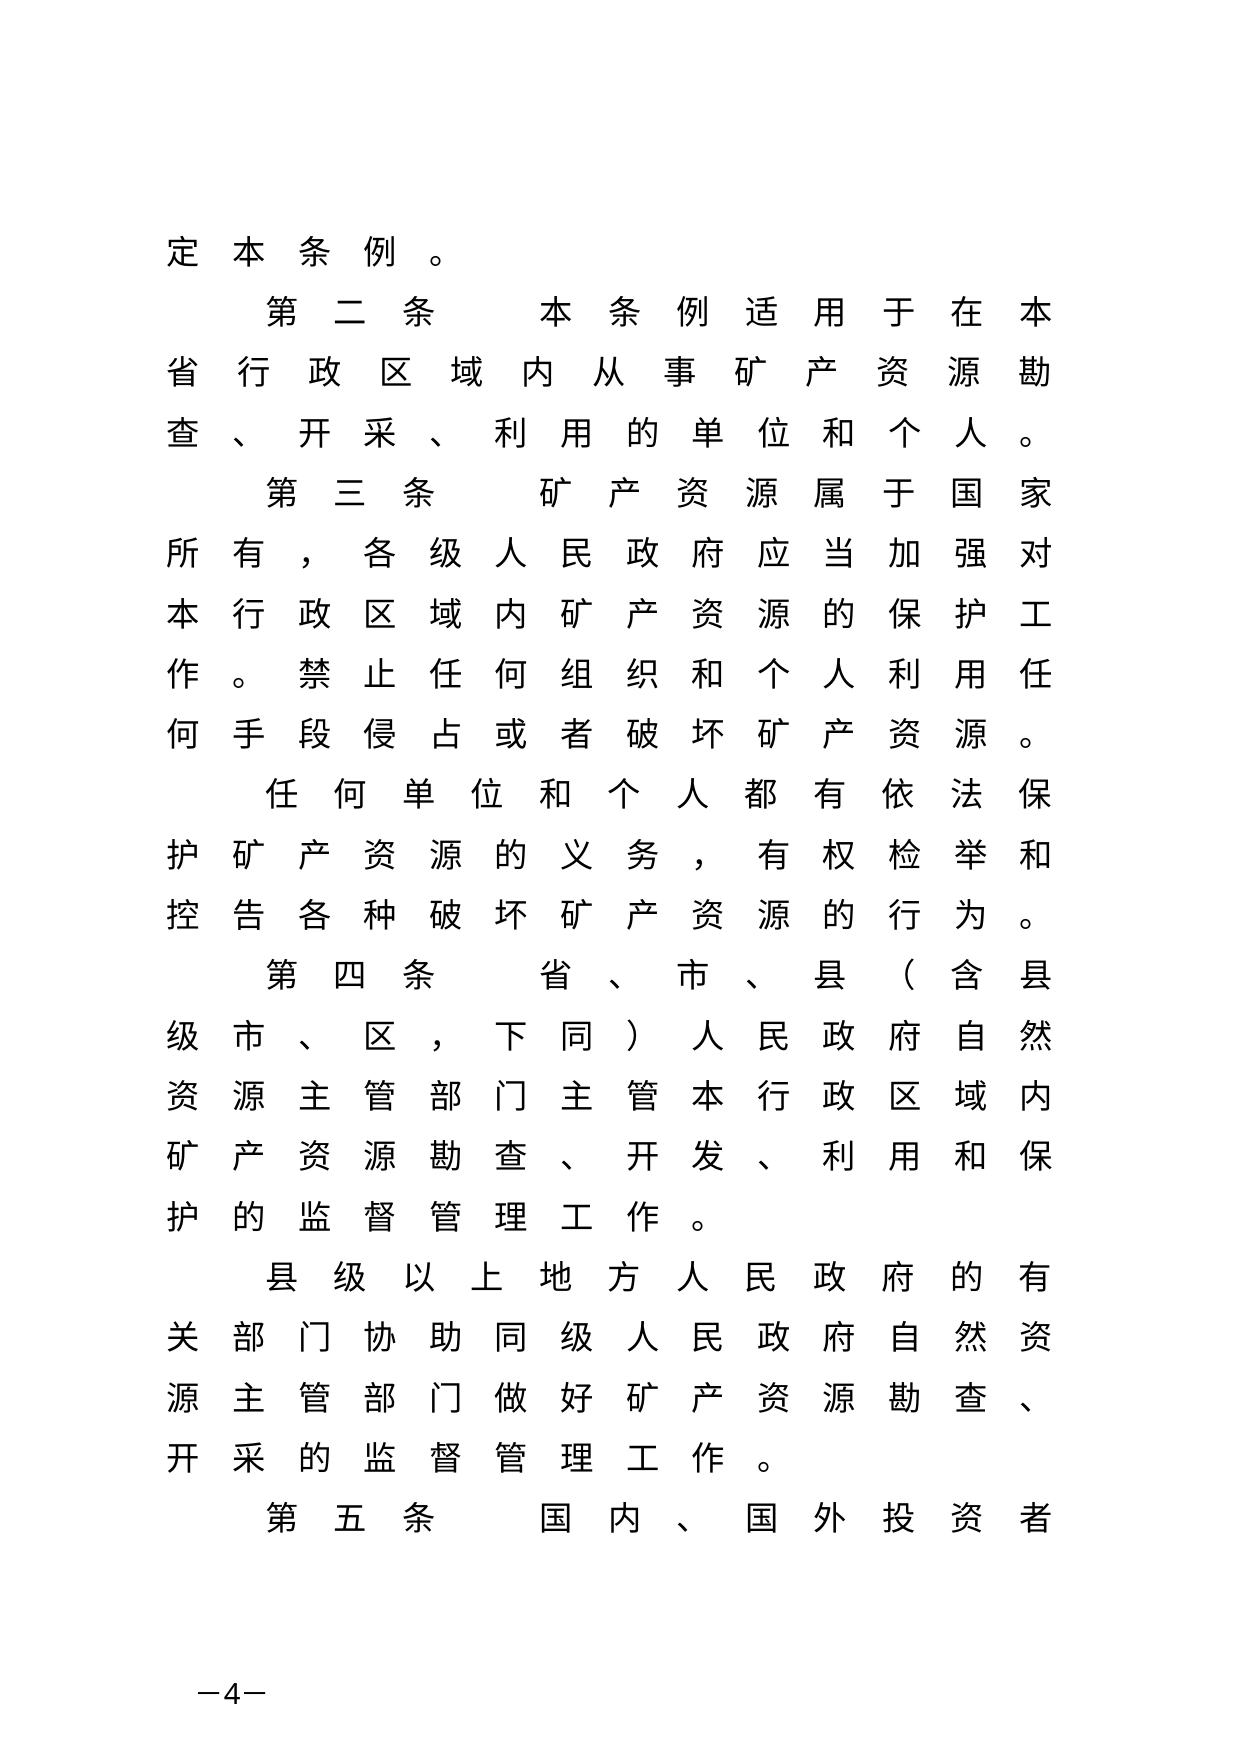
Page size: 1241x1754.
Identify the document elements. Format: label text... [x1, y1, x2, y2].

text 任何单位和个人都有依法保护矿产资源的义务，有权检举和控告各种破坏矿产资源的行为。 [167, 762, 1085, 943]
text 第四条 省、市、县（含县级市、区，下同）人民政府自然资源主管部门主管本行政区域内矿产资源勘查、开发、利用和保护的监督管理工作。 [167, 943, 1085, 1245]
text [167, 1486, 1085, 1546]
text 第三条 矿产资源属于国家所有，各级人民政府应当加强对本行政区域内矿产资源的保护工作。禁止任何组织和个人利用任何手段侵占或者破坏矿产资源。 [167, 461, 1085, 762]
text 第二条 本条例适用于在本省行政区域内从事矿产资源勘查、开采、利用的单位和个人。 [167, 280, 1085, 461]
text 县级以上地方人民政府的有关部门协助同级人民政府自然资源主管部门做好矿产资源勘查、开采的监督管理工作。 [167, 1245, 1085, 1486]
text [167, 219, 1085, 280]
